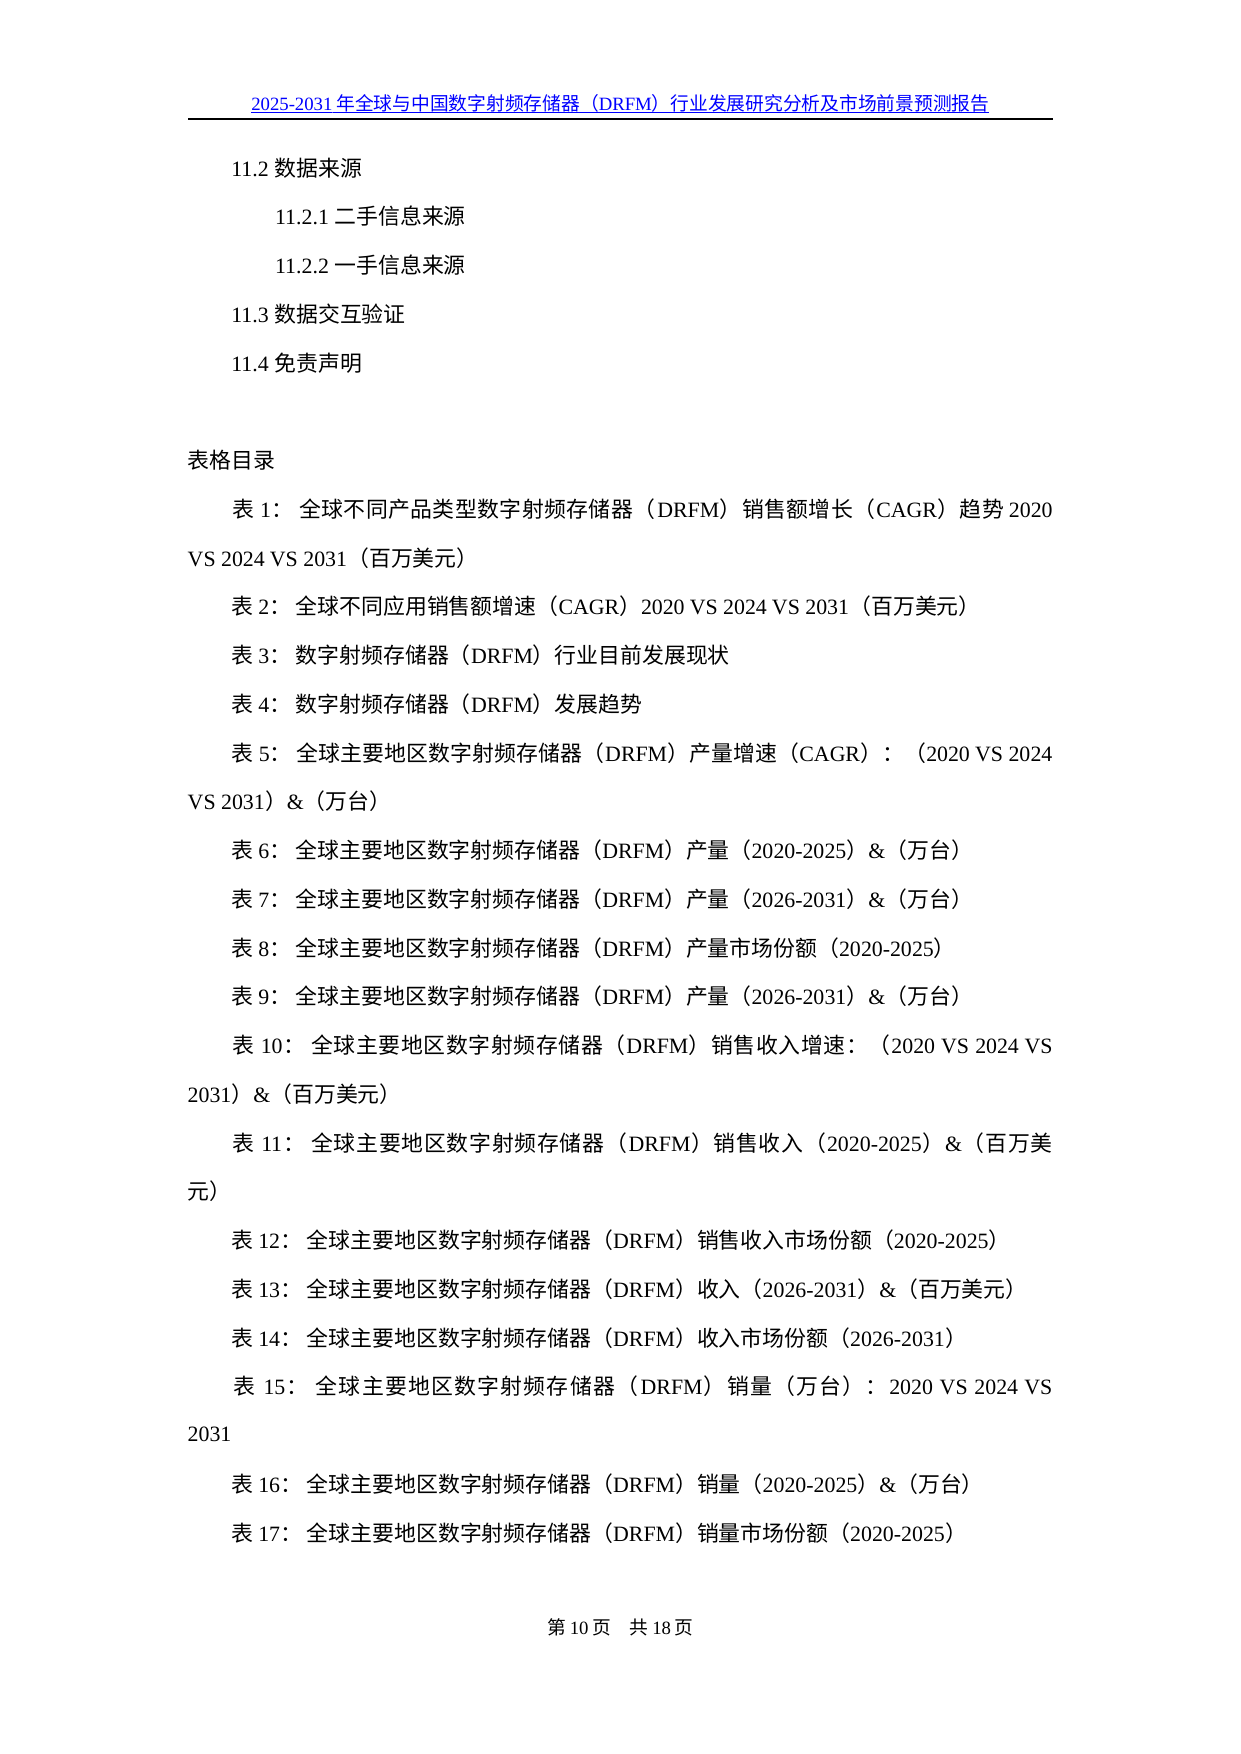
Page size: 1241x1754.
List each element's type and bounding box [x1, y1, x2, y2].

text [187, 150, 1053, 1548]
